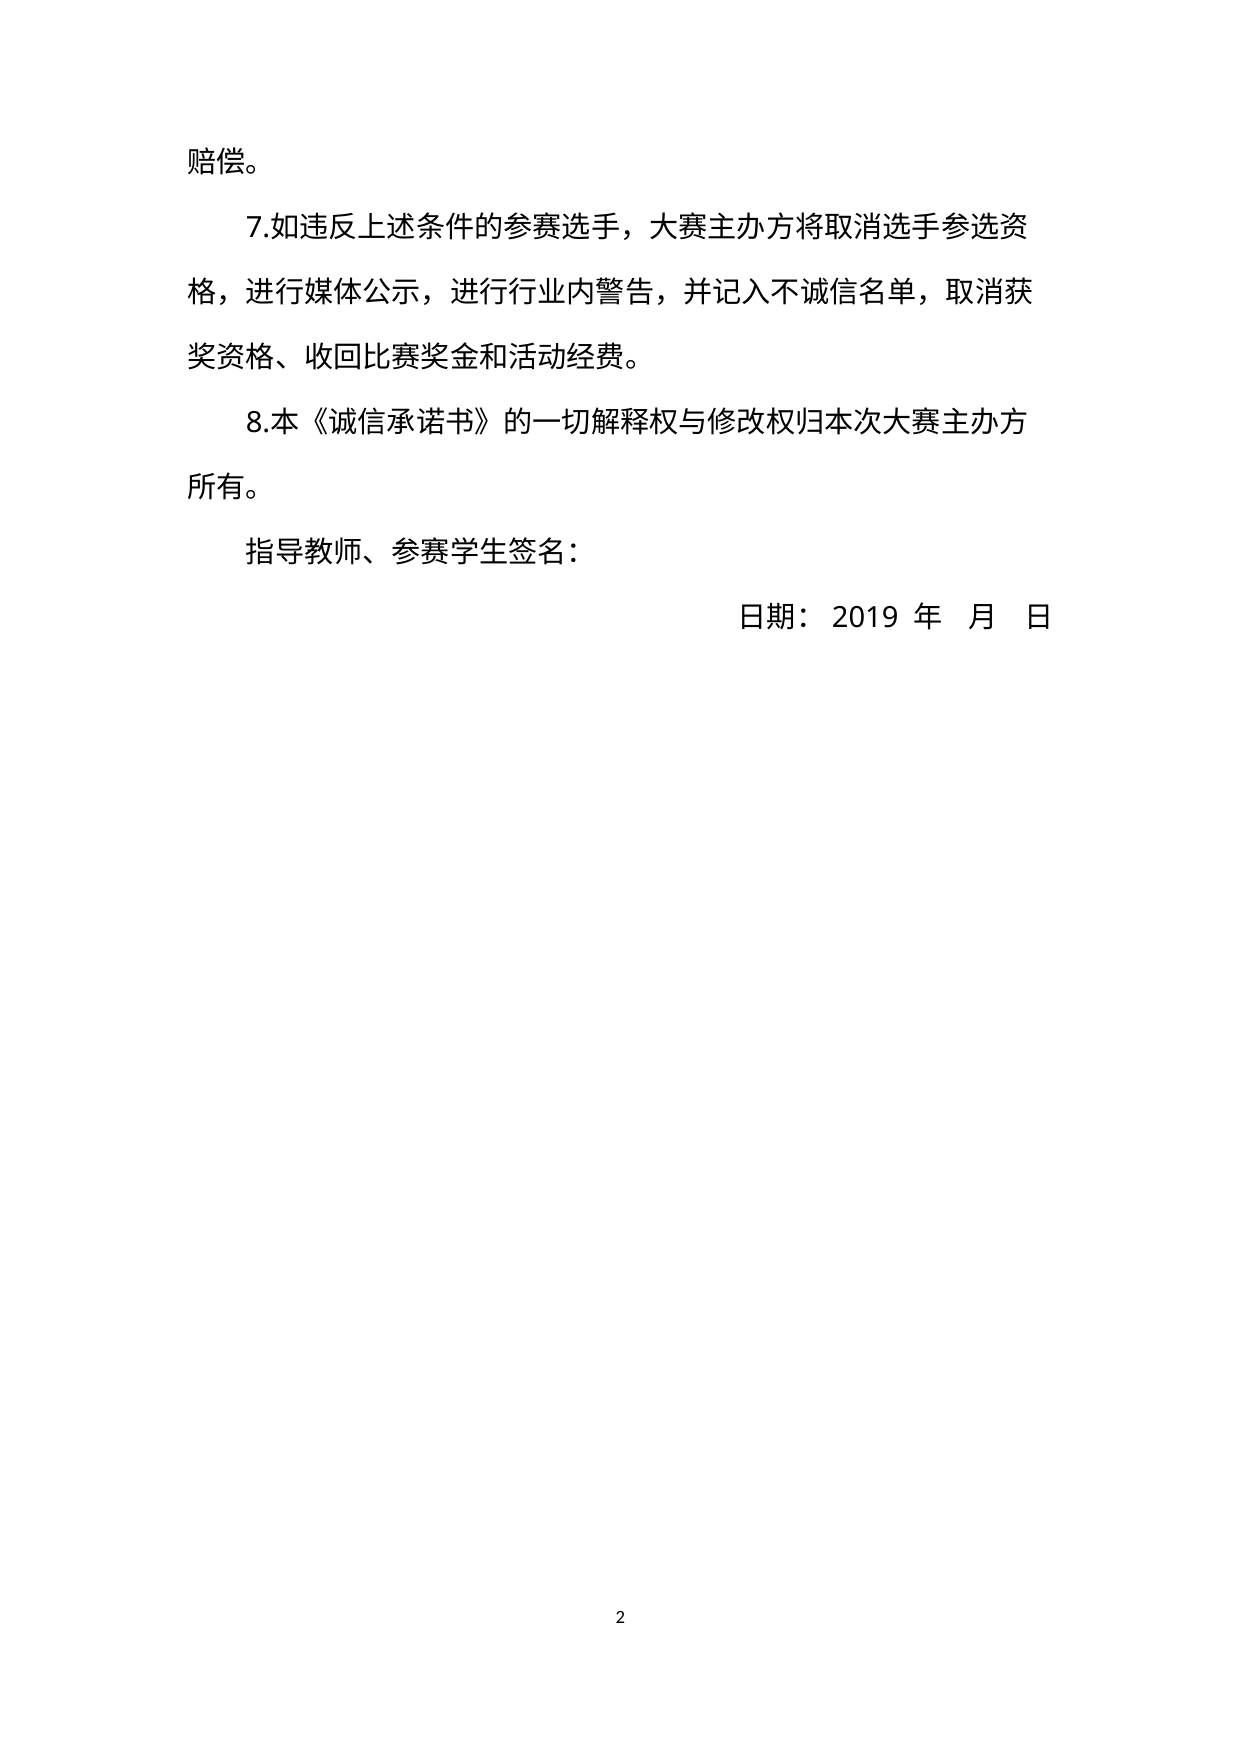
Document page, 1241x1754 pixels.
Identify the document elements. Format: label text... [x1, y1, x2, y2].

text 指导教师、参赛学生签名： [187, 517, 1053, 582]
text 8.本《诚信承诺书》的一切解释权与修改权归本次大赛主办方所有。 [187, 387, 1053, 517]
text 日期： 2019 年 月 日 [187, 582, 1053, 647]
text 7.如违反上述条件的参赛选手，大赛主办方将取消选手参选资格，进行媒体公示，进行行业内警告，并记入不诚信名单，取消获奖资格、收回比赛奖金和活动经费。 [187, 192, 1053, 387]
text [187, 127, 1053, 192]
